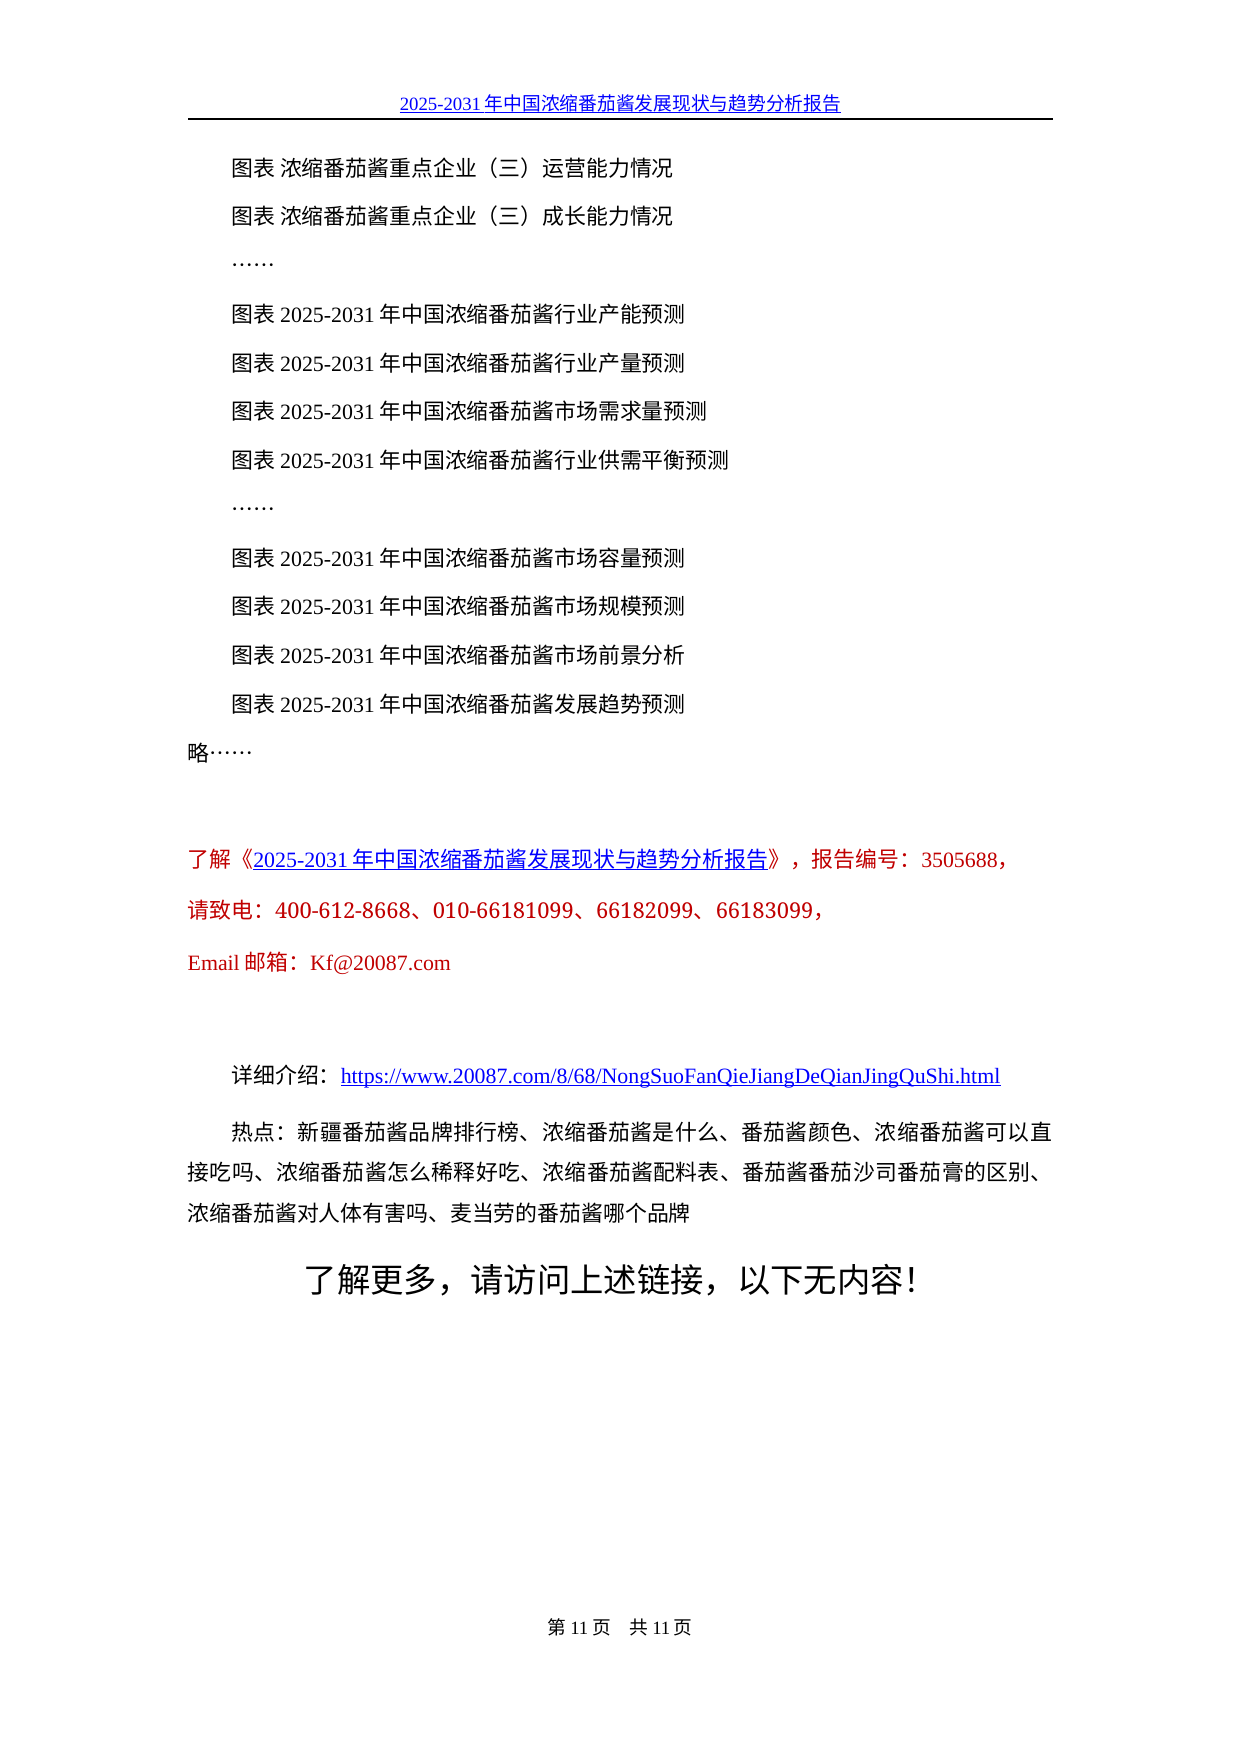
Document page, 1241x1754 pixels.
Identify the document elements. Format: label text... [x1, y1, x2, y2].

title 了解更多，请访问上述链接，以下无内容！ [187, 1246, 1053, 1311]
text Email邮箱：Kf@20087.com [187, 945, 1053, 977]
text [187, 150, 1053, 768]
text 热点：新疆番茄酱品牌排行榜、浓缩番茄酱是什么、番茄酱颜色、浓缩番茄酱可以直接吃吗、浓缩番茄酱怎么稀释好吃、浓缩番茄酱配料表、番茄酱番茄沙司番茄膏的区别、浓缩番茄酱对人体有害吗、麦当劳的番茄酱哪个品牌 [187, 1114, 1053, 1228]
text 请致电：400-612-8668、010-66181099、66182099、66183099， [187, 893, 1053, 926]
text 详细介绍：https://www.20087.com/8/68/NongSuoFanQieJiangDeQianJingQuShi.html [187, 1058, 1053, 1090]
text 了解《2025-2031年中国浓缩番茄酱发展现状与趋势分析报告》，报告编号：3505688， [187, 842, 1053, 874]
